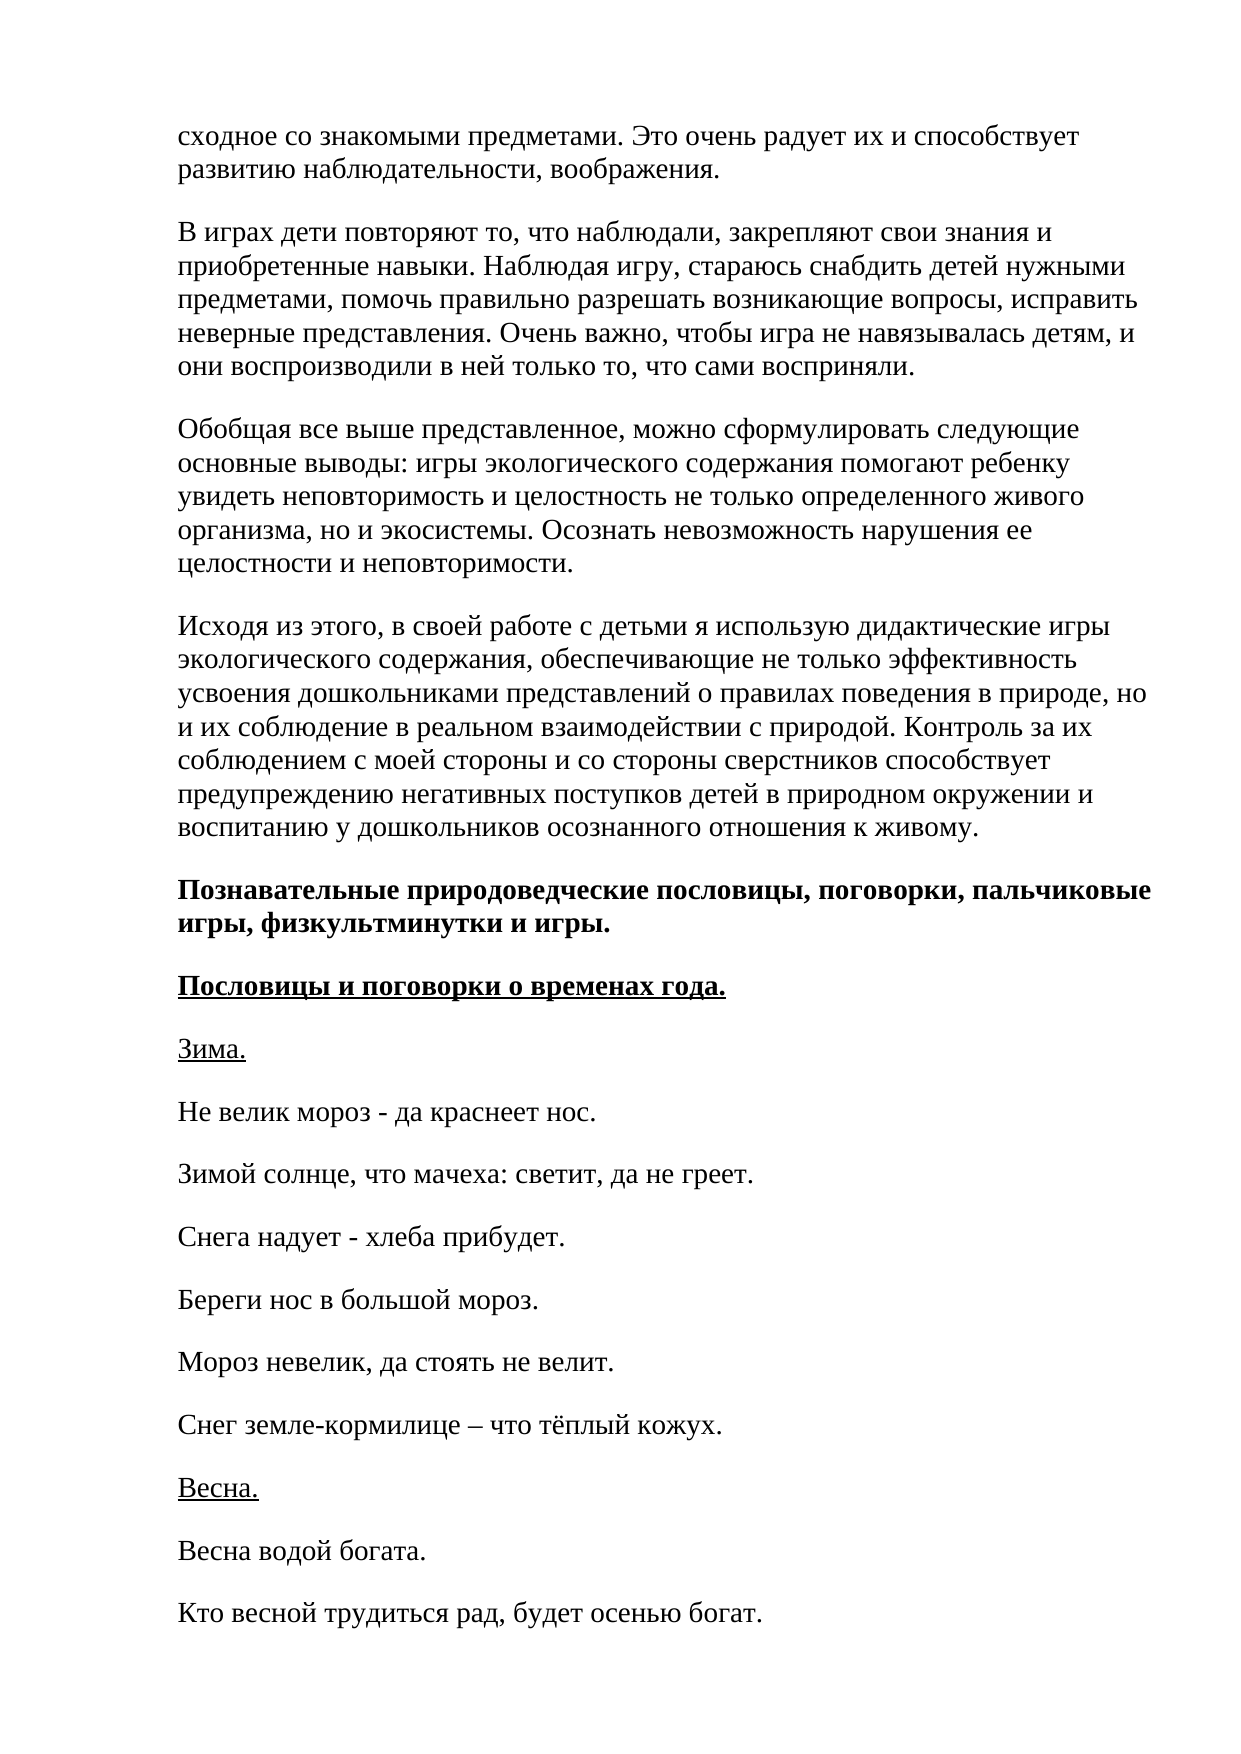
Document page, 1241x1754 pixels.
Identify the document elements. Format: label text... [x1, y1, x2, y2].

text Снег земле-кормилице – что тёплый кожух. [177, 1407, 1152, 1441]
text Кто весной трудиться рад, будет осенью богат. [177, 1595, 1152, 1629]
text Зимой солнце, что мачеха: светит, да не греет. [177, 1156, 1152, 1190]
text Снега надует - хлеба прибудет. [177, 1219, 1152, 1253]
text Исходя из этого, в своей работе с детьми я использую дидактические игры экологического содержания, обеспечивающие не только эффективность усвоения дошкольниками представлений о правилах поведения в природе, но и их соблюдение в реальном взаимодействии с природой. Контроль за их соблюдением с моей стороны и со стороны сверстников способствует предупреждению негативных поступков детей в природном окружении и воспитанию у дошкольников осознанного отношения к живому. [177, 608, 1152, 843]
text Не велик мороз - да краснеет нос. [177, 1094, 1152, 1127]
text Зима. [177, 1031, 1152, 1064]
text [177, 118, 1152, 185]
text Весна водой богата. [177, 1533, 1152, 1566]
text Весна. [177, 1470, 1152, 1503]
text В играх дети повторяют то, что наблюдали, закрепляют свои знания и приобретенные навыки. Наблюдая игру, стараюсь снабдить детей нужными предметами, помочь правильно разрешать возникающие вопросы, исправить неверные представления. Очень важно, чтобы игра не навязывалась детям, и они воспроизводили в ней только то, что сами восприняли. [177, 214, 1152, 382]
text Обобщая все выше представленное, можно сформулировать следующие основные выводы: игры экологического содержания помогают ребенку увидеть неповторимость и целостность не только определенного живого организма, но и экосистемы. Осознать невозможность нарушения ее целостности и неповторимости. [177, 411, 1152, 579]
text Береги нос в большой мороз. [177, 1282, 1152, 1315]
text Мороз невелик, да стоять не велит. [177, 1344, 1152, 1378]
text Познавательные природоведческие пословицы, поговорки, пальчиковые игры, физкультминутки и игры. [177, 872, 1152, 939]
text Пословицы и поговорки о временах года. [177, 968, 1152, 1002]
